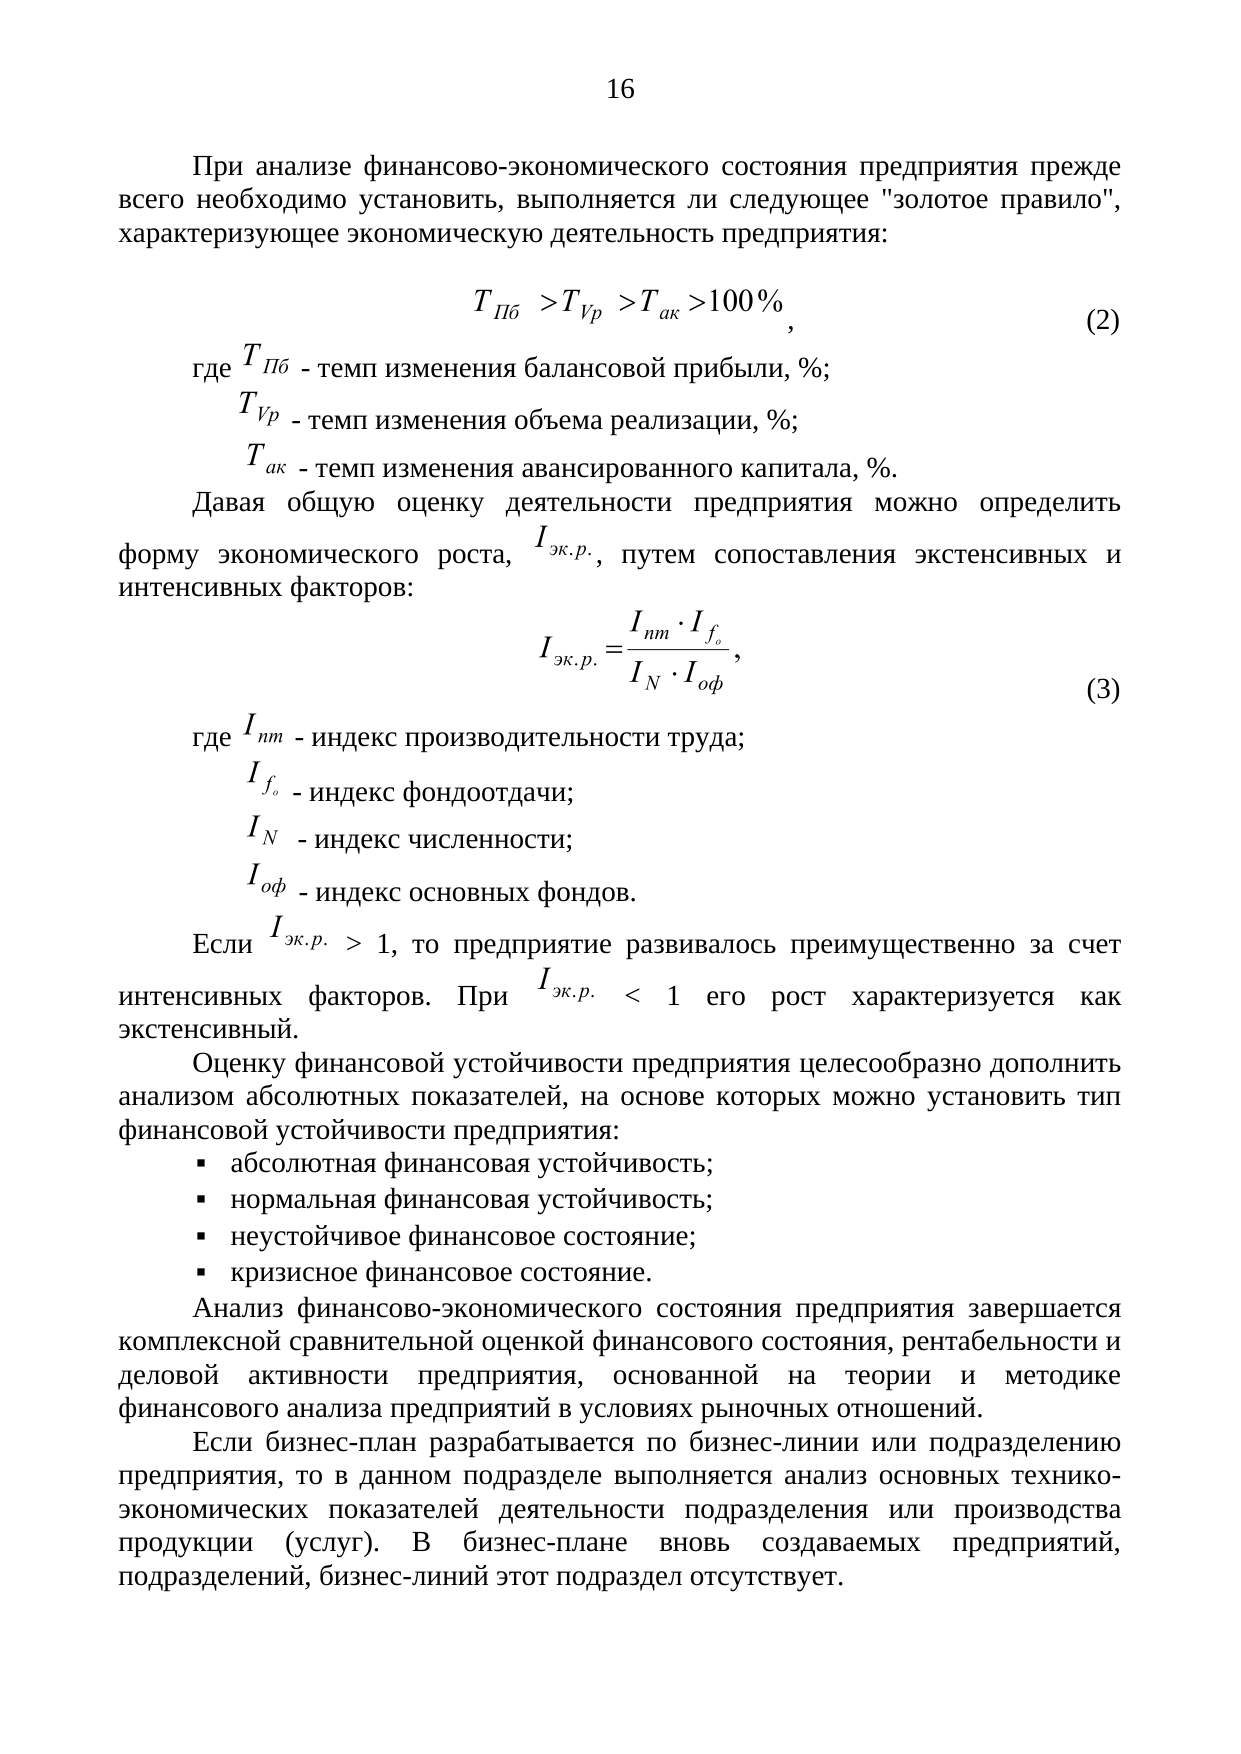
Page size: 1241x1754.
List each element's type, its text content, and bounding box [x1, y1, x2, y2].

picture [531, 517, 596, 564]
picture [267, 907, 332, 954]
picture [243, 855, 291, 901]
text - индекс фондоотдачи; [118, 753, 1122, 807]
text - индекс основных фондов. [118, 855, 1122, 907]
text - темп изменения объема реализации, %; [118, 384, 1122, 436]
picture [535, 603, 744, 699]
text Если бизнес-план разрабатывается по бизнес-линии или подразделению предприятия, то в данном подразделе выполняется анализ основных технико-экономических показателей деятельности подразделения или производства продукции (услуг). В бизнес-плане вновь создаваемых предприятий, подразделений, бизнес-линий этот подраздел отсутствует. [118, 1424, 1122, 1592]
picture [470, 281, 787, 330]
text (3) [118, 603, 1122, 705]
text где - темп изменения балансовой прибыли, %; [118, 336, 1122, 384]
text - индекс численности; [118, 807, 1122, 855]
list неустойчивое финансовое состояние; [192, 1218, 1122, 1254]
text Если > 1, то предприятие развивалось преимущественно за счет интенсивных факторов. При < 1 его рост характеризуется как экстенсивный. [118, 907, 1122, 1045]
picture [534, 959, 599, 1006]
text Оценку финансовой устойчивости предприятия целесообразно дополнить анализом абсолютных показателей, на основе которых можно установить тип финансовой устойчивости предприятия: [118, 1045, 1122, 1146]
picture [243, 436, 291, 478]
text При анализе финансово-экономического состояния предприятия прежде всего необходимо установить, выполняется ли следующее "золотое правило", характеризующее экономическую деятельность предприятия: [118, 148, 1122, 248]
text где - индекс производительности труда; [118, 705, 1122, 753]
picture [243, 807, 283, 849]
text Давая общую оценку деятельности предприятия можно определить форму экономического роста, , путем сопоставления экстенсивных и интенсивных факторов: [118, 484, 1122, 603]
picture [235, 383, 284, 430]
text Анализ финансово-экономического состояния предприятия завершается комплексной сравнительной оценкой финансового состояния, рентабельности и деловой активности предприятия, основанной на теории и методике финансового анализа предприятий в условиях рыночных отношений. [118, 1290, 1122, 1424]
list абсолютная финансовая устойчивость; [192, 1146, 1122, 1182]
list кризисное финансовое состояние. [192, 1254, 1122, 1290]
picture [243, 753, 285, 801]
picture [239, 336, 294, 378]
list нормальная финансовая устойчивость; [192, 1182, 1122, 1218]
text - темп изменения авансированного капитала, %. [118, 436, 1122, 484]
picture [239, 705, 287, 747]
